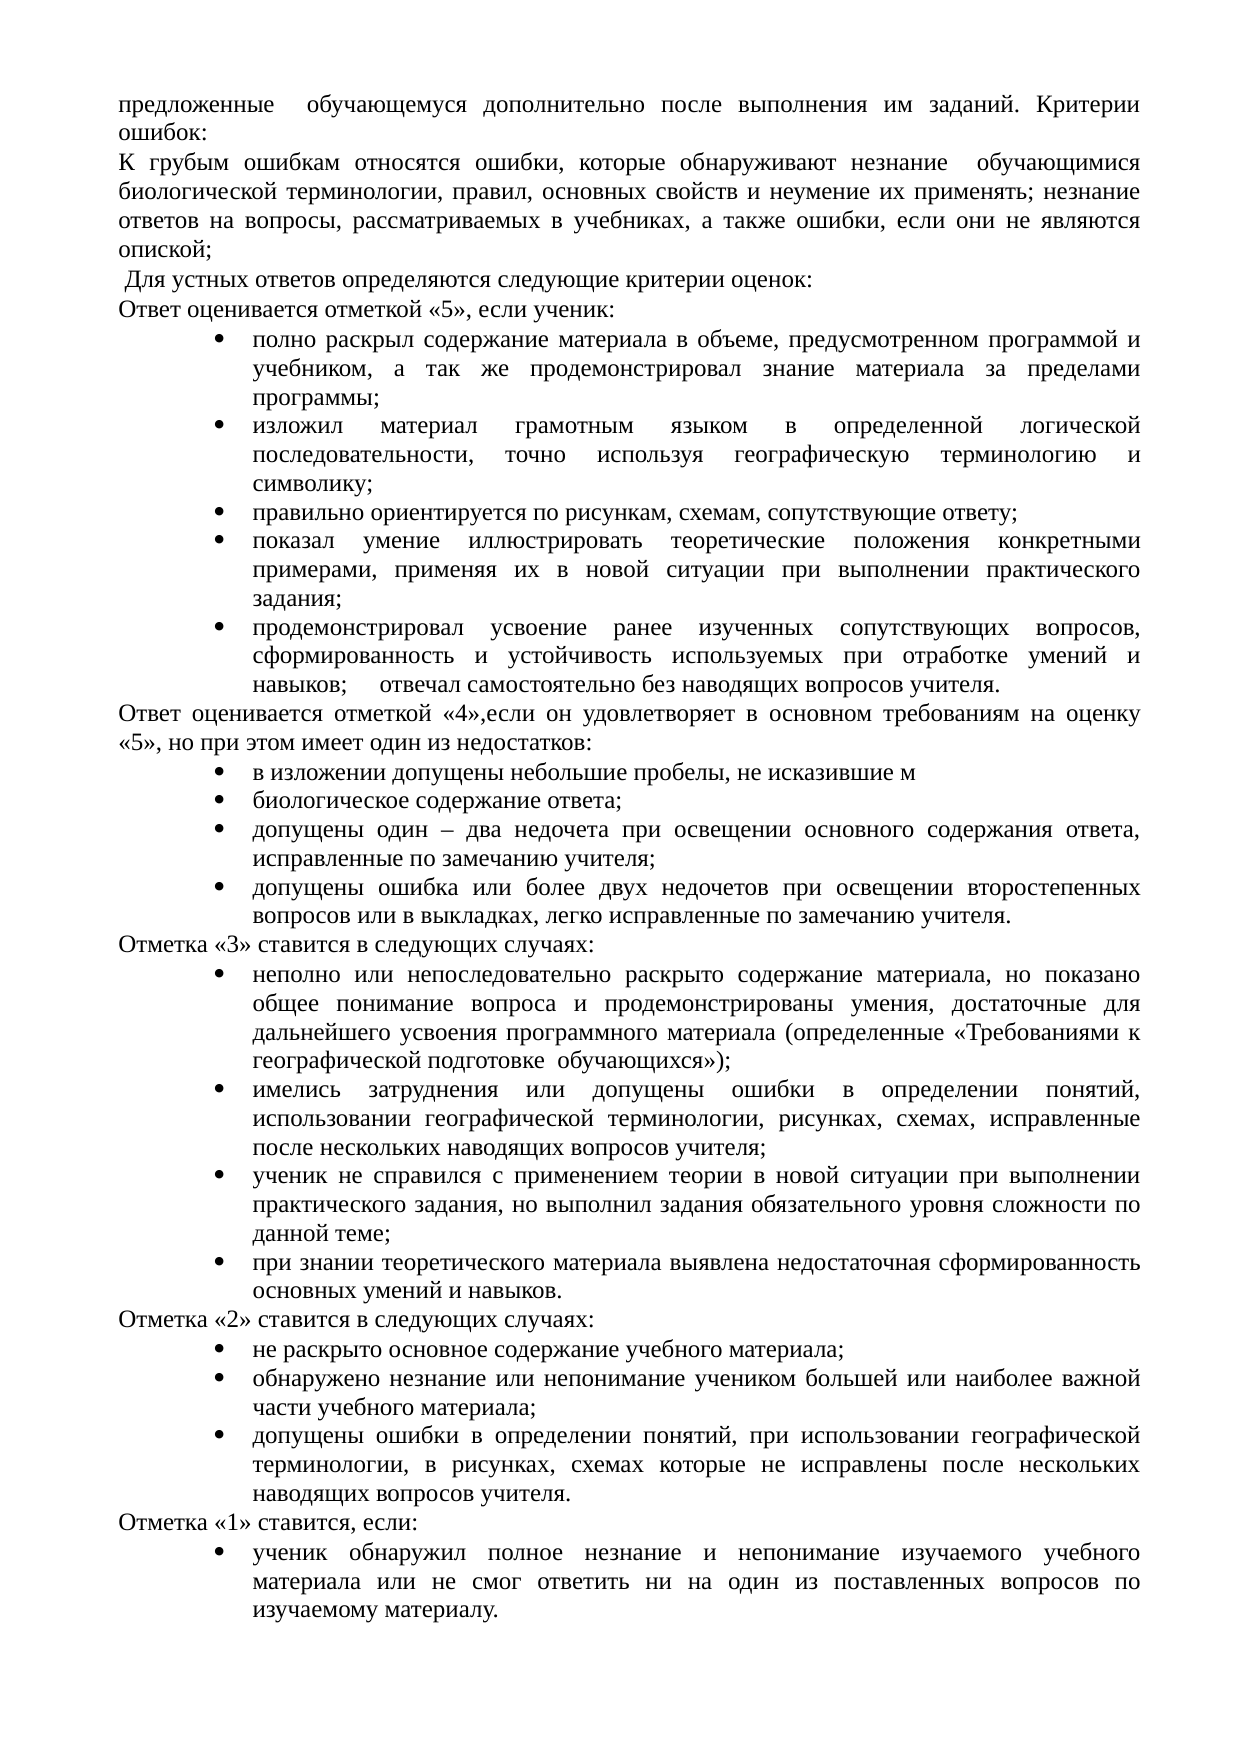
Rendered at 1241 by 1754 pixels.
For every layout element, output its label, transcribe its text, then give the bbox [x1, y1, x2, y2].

text Ответ оценивается отметкой «4»,если он удовлетворяет в основном требованиям на оценку «5», но при этом имеет один из недостатков: [118, 698, 1141, 755]
list не раскрыто основное содержание учебного материала; [215, 1334, 1141, 1363]
list полно раскрыл содержание материала в объеме, предусмотренном программой и учебником, а так же продемонстрировал знание материала за пределами программы; [215, 324, 1141, 410]
list допущены ошибка или более двух недочетов при освещении второстепенных вопросов или в выкладках, легко исправленные по замечанию учителя. [215, 872, 1141, 929]
list имелись затруднения или допущены ошибки в определении понятий, использовании географической терминологии, рисунках, схемах, исправленные после нескольких наводящих вопросов учителя; [215, 1074, 1141, 1161]
text Ответ оценивается отметкой «5», если ученик: [118, 294, 1141, 323]
list изложил материал грамотным языком в определенной логической последовательности, точно используя географическую терминологию и символику; [215, 410, 1141, 497]
list правильно ориентируется по рисункам, схемам, сопутствующие ответу; [215, 497, 1141, 525]
list в изложении допущены небольшие пробелы, не исказившие м [215, 757, 1141, 785]
list показал умение иллюстрировать теоретические положения конкретными примерами, применяя их в новой ситуации при выполнении практического задания; [215, 525, 1141, 612]
list при знании теоретического материала выявлена недостаточная сформированность основных умений и навыков. [215, 1247, 1141, 1304]
text К грубым ошибкам относятся ошибки, которые обнаруживают незнание обучающимися биологической терминологии, правил, основных свойств и неумение их применять; незнание ответов на вопросы, рассматриваемых в учебниках, а также ошибки, если они не являются опиской; [118, 147, 1141, 262]
text Отметка «2» ставится в следующих случаях: [118, 1304, 1141, 1333]
list допущены один – два недочета при освещении основного содержания ответа, исправленные по замечанию учителя; [215, 814, 1141, 872]
list продемонстрировал усвоение ранее изученных сопутствующих вопросов, сформированность и устойчивость используемых при отработке умений и навыков; отвечал самостоятельно без наводящих вопросов учителя. [215, 612, 1141, 698]
list обнаружено незнание или непонимание учеником большей или наиболее важной части учебного материала; [215, 1363, 1141, 1421]
list неполно или непоследовательно раскрыто содержание материала, но показано общее понимание вопроса и продемонстрированы умения, достаточные для дальнейшего усвоения программного материала (определенные «Требованиями к географической подготовке обучающихся»); [215, 959, 1141, 1074]
list ученик обнаружил полное незнание и непонимание изучаемого учебного материала или не смог ответить ни на один из поставленных вопросов по изучаемому материалу. [215, 1537, 1141, 1623]
list допущены ошибки в определении понятий, при использовании географической терминологии, в рисунках, схемах которые не исправлены после нескольких наводящих вопросов учителя. [215, 1421, 1141, 1507]
text Отметка «1» ставится, если: [118, 1507, 1141, 1536]
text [118, 89, 1141, 146]
text Отметка «3» ставится в следующих случаях: [118, 929, 1141, 958]
list биологическое содержание ответа; [215, 785, 1141, 814]
list ученик не справился с применением теории в новой ситуации при выполнении практического задания, но выполнил задания обязательного уровня сложности по данной теме; [215, 1161, 1141, 1247]
text Для устных ответов определяются следующие критерии оценок: [118, 264, 1141, 293]
